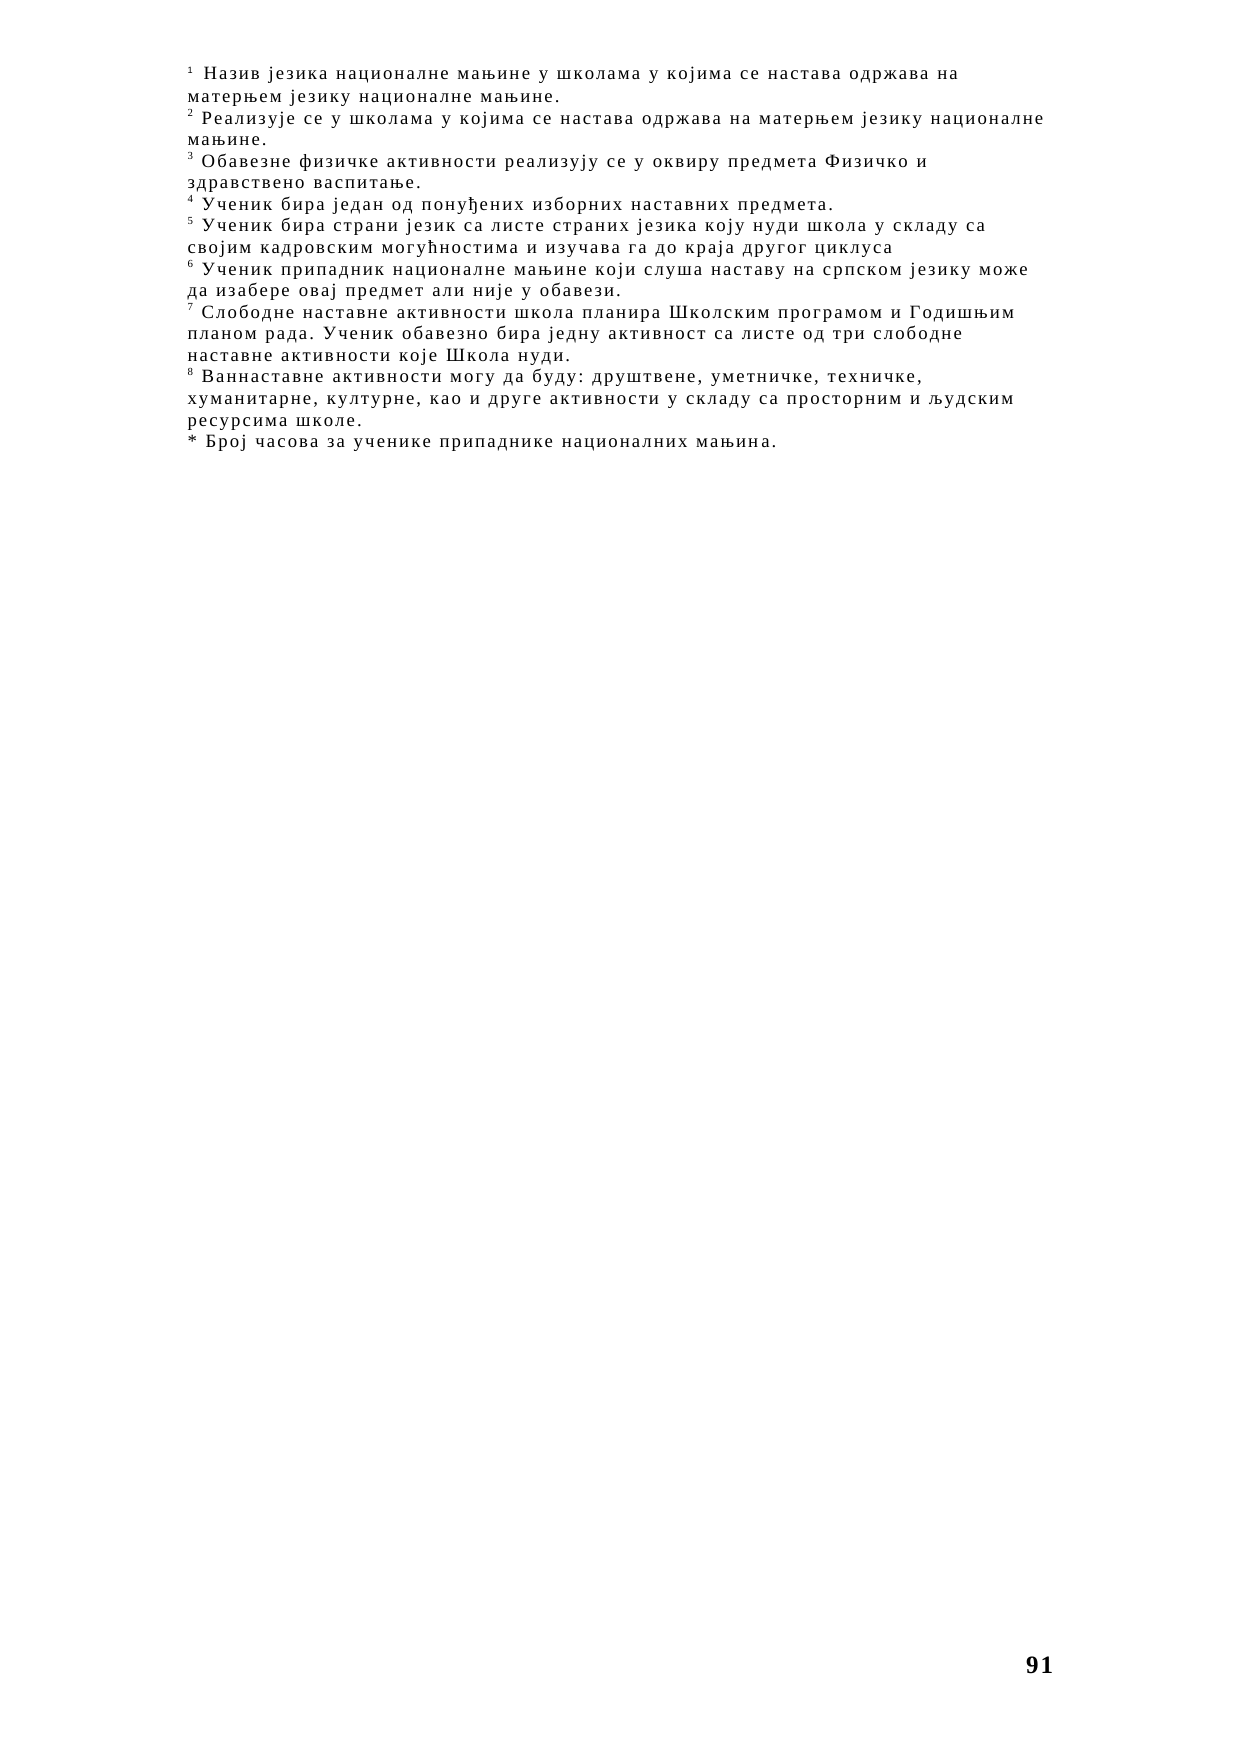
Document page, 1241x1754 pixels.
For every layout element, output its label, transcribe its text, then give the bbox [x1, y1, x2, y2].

text 1 Назив језика националне мањине у школама у којима се настава одржава на матерњем језику националне мањине. 2 Реализује се у школама у којима се настава одржава на матерњем језику националне мањине. 3 Обавезне физичке активности реализују се у оквиру предмета Физичко и здравствено васпитање. 4 Ученик бира један од понуђених изборних наставних предмета. 5 Ученик бира страни језик са листе страних језика коју нуди школа у складу са својим кадровским могућностима и изучава га до краја другог циклуса 6 Ученик припадник националне мањине који слуша наставу на српском језику може да изабере овај предмет али није у обавези. 7 Слободне наставне активности школа планира Школским програмом и Годишњим планом рада. Ученик обавезно бира једну активност са листе од три слободне наставне активности које Школа нуди. 8 Ваннаставне активности могу да буду: друштвене, уметничке, техничке, хуманитарне, културне, као и друге активности у складу са просторним и људским ресурсима школе. * Број часова за ученике припаднике националних мањина. [187, 56, 1053, 452]
